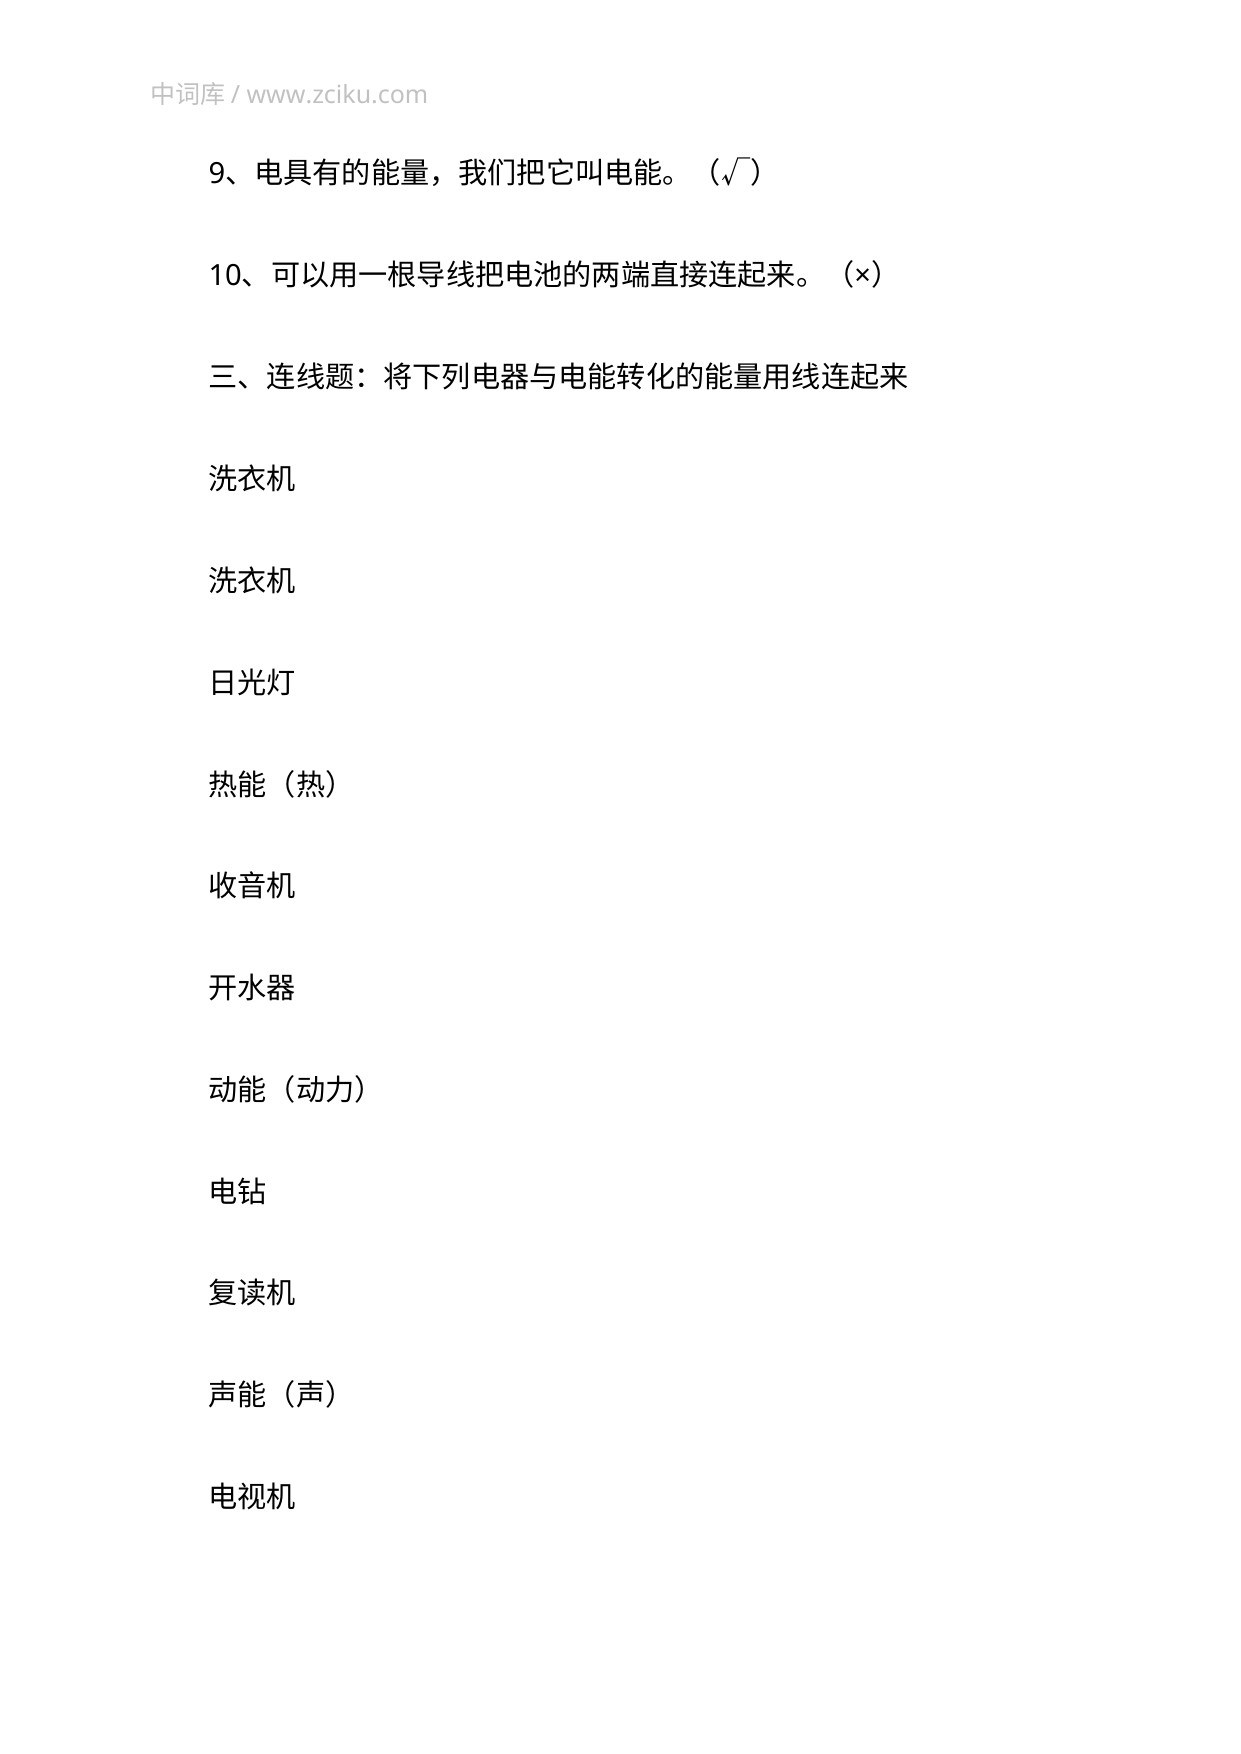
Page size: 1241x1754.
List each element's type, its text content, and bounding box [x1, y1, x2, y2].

text 电视机 [150, 1473, 1090, 1516]
text 10、可以用一根导线把电池的两端直接连起来。（×） [150, 252, 1090, 294]
text 洗衣机 [150, 557, 1090, 600]
text 日光灯 [150, 659, 1090, 702]
text 三、连线题：将下列电器与电能转化的能量用线连起来 [150, 354, 1090, 396]
text 开水器 [150, 964, 1090, 1007]
text 声能（声） [150, 1372, 1090, 1414]
text 热能（热） [150, 761, 1090, 803]
text 洗衣机 [150, 456, 1090, 498]
text 9、电具有的能量，我们把它叫电能。（√） [150, 150, 1090, 192]
text 动能（动力） [150, 1066, 1090, 1109]
text 复读机 [150, 1270, 1090, 1312]
text 电钻 [150, 1168, 1090, 1210]
text 收音机 [150, 863, 1090, 905]
